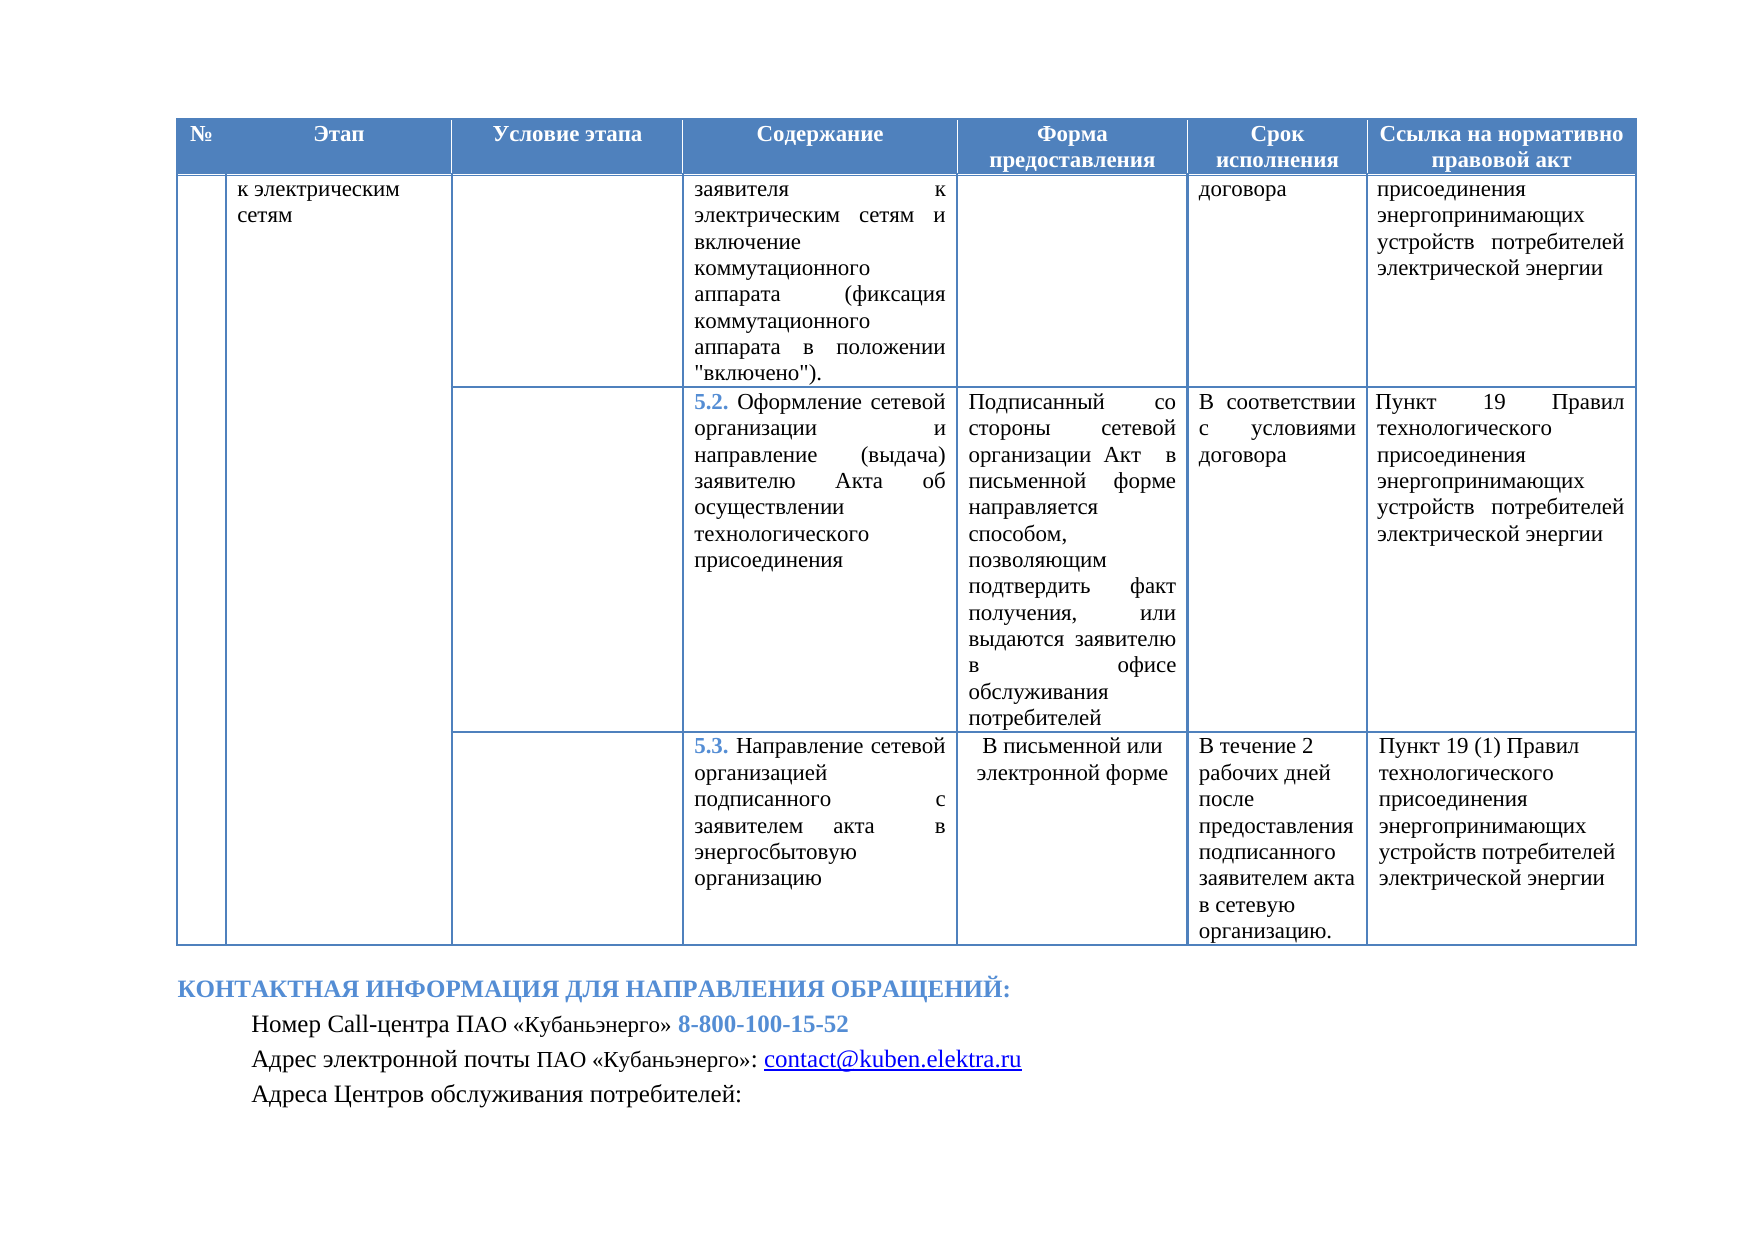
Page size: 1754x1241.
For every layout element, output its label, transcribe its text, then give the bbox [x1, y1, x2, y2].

table_cell Пункт 19 (1) Правил технологического присоединения энергопринимающих устройств потребителей электрической энергии [1368, 733, 1635, 943]
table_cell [684, 176, 956, 386]
table_cell Пункт 19 Правил технологического присоединения энергопринимающих устройств потребителей электрической энергии [1368, 388, 1635, 731]
table_header Ссылка на нормативно правовой акт [1368, 120, 1635, 173]
table_header Условие этапа [452, 120, 682, 173]
table_cell В соответствии с условиями договора [1189, 176, 1366, 386]
text КОНТАКТНАЯ ИНФОРМАЦИЯ ДЛЯ НАПРАВЛЕНИЯ ОБРАЩЕНИЙ: [177, 974, 1665, 1003]
table_cell [453, 176, 682, 386]
table_cell [453, 388, 682, 731]
table_cell [453, 733, 682, 943]
table_header № [178, 120, 225, 173]
table_header Этап [227, 120, 451, 173]
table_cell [1368, 176, 1635, 386]
table_cell Подписанный со стороны сетевой организации Акт в письменной форме направляется способом, позволяющим подтвердить факт получения, или выдаются заявителю в офисе обслуживания потребителей [958, 388, 1186, 731]
table_cell В течение 2 рабочих дней после предоставления подписанного заявителем акта в сетевую организацию. [1189, 733, 1366, 943]
table_cell 5.2. Оформление сетевой организации и направление (выдача) заявителю Акта об осуществлении технологического присоединения [684, 388, 956, 731]
table_cell 5.3. Направление сетевой организацией подписанного с заявителем акта в энергосбытовую организацию [684, 733, 956, 943]
table_header Содержание [683, 120, 957, 173]
text Номер Call-центра ПАО «Кубаньэнерго» 8-800-100-15-52 [251, 1009, 1665, 1038]
text Адреса Центров обслуживания потребителей: [251, 1079, 1665, 1108]
table_header Форма предоставления [958, 120, 1187, 173]
table_cell В соответствии с условиями договора [1189, 388, 1366, 731]
table_cell В письменной или электронной форме [958, 733, 1186, 943]
table_header Срок исполнения [1188, 120, 1367, 173]
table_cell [227, 176, 451, 943]
table_cell 5 [178, 176, 225, 943]
table_cell [958, 176, 1186, 386]
text Адрес электронной почты ПАО «Кубаньэнерго»: contact@kuben.elektra.ru [251, 1044, 1665, 1073]
